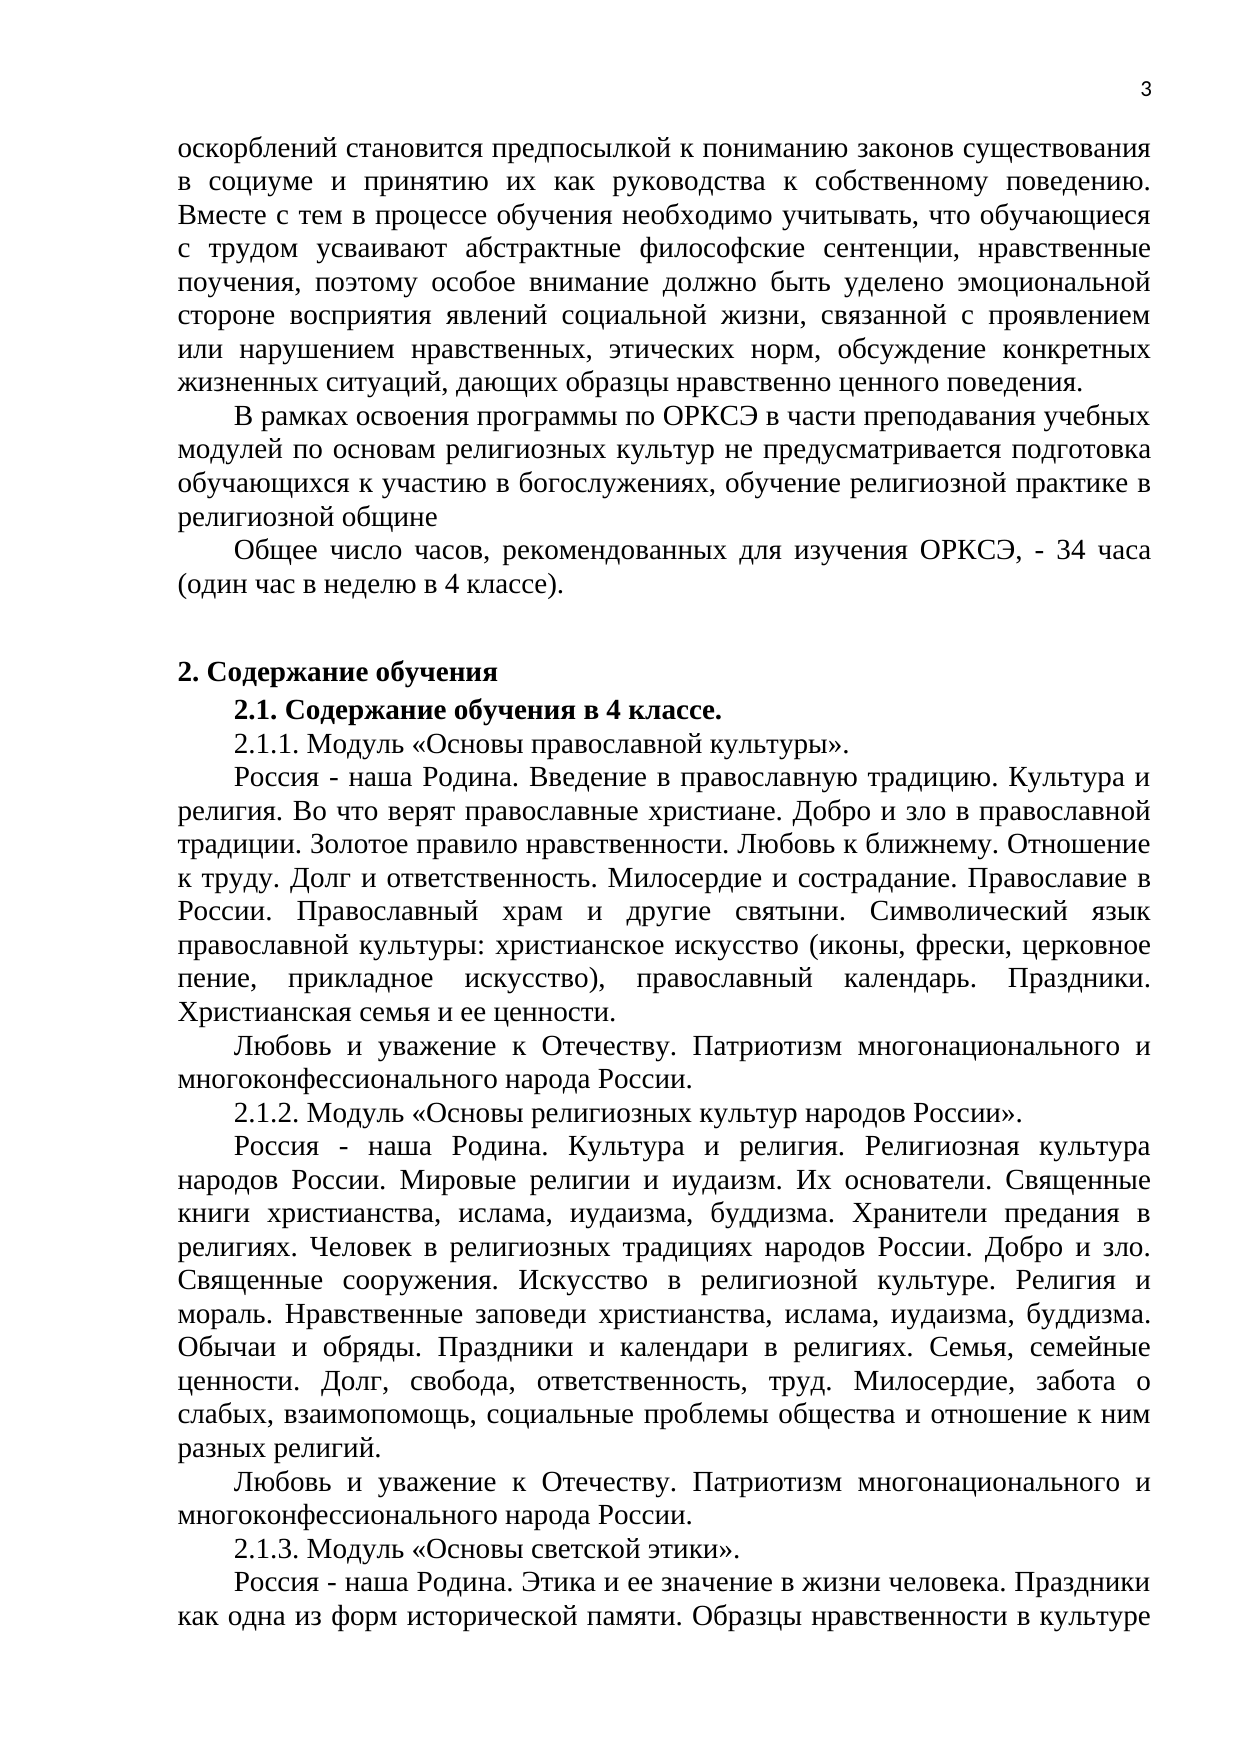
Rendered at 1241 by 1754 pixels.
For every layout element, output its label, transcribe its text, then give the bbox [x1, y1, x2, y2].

text Общее число часов, рекомендованных для изучения ОРКСЭ, - 34 часа (один час в неделю в 4 классе). [177, 532, 1152, 599]
subtitle 2. Содержание обучения [177, 654, 1152, 687]
text Любовь и уважение к Отечеству. Патриотизм многонационального и многоконфессионального народа России. [177, 1464, 1152, 1531]
text Россия - наша Родина. Введение в православную традицию. Культура и религия. Во что верят православные христиане. Добро и зло в православной традиции. Золотое правило нравственности. Любовь к ближнему. Отношение к труду. Долг и ответственность. Милосердие и сострадание. Православие в России. Православный храм и другие святыни. Символический язык православной культуры: христианское искусство (иконы, фрески, церковное пение, прикладное искусство), православный календарь. Праздники. Христианская семья и ее ценности. [177, 759, 1152, 1028]
text Любовь и уважение к Отечеству. Патриотизм многонационального и многоконфессионального народа России. [177, 1028, 1152, 1095]
text 2.1.2. Модуль «Основы религиозных культур народов России». [177, 1095, 1152, 1128]
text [177, 1564, 1152, 1631]
text 2.1.1. Модуль «Основы православной культуры». [177, 726, 1152, 759]
text В рамках освоения программы по ОРКСЭ в части преподавания учебных модулей по основам религиозных культур не предусматривается подготовка обучающихся к участию в богослужениях, обучение религиозной практике в религиозной общине [177, 398, 1152, 532]
title 2.1. Содержание обучения в 4 классе. [177, 692, 1152, 726]
text 2.1.3. Модуль «Основы светской этики». [177, 1531, 1152, 1564]
text Россия - наша Родина. Культура и религия. Религиозная культура народов России. Мировые религии и иудаизм. Их основатели. Священные книги христианства, ислама, иудаизма, буддизма. Хранители предания в религиях. Человек в религиозных традициях народов России. Добро и зло. Священные сооружения. Искусство в религиозной культуре. Религия и мораль. Нравственные заповеди христианства, ислама, иудаизма, буддизма. Обычаи и обряды. Праздники и календари в религиях. Семья, семейные ценности. Долг, свобода, ответственность, труд. Милосердие, забота о слабых, взаимопомощь, социальные проблемы общества и отношение к ним разных религий. [177, 1128, 1152, 1464]
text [177, 130, 1152, 398]
